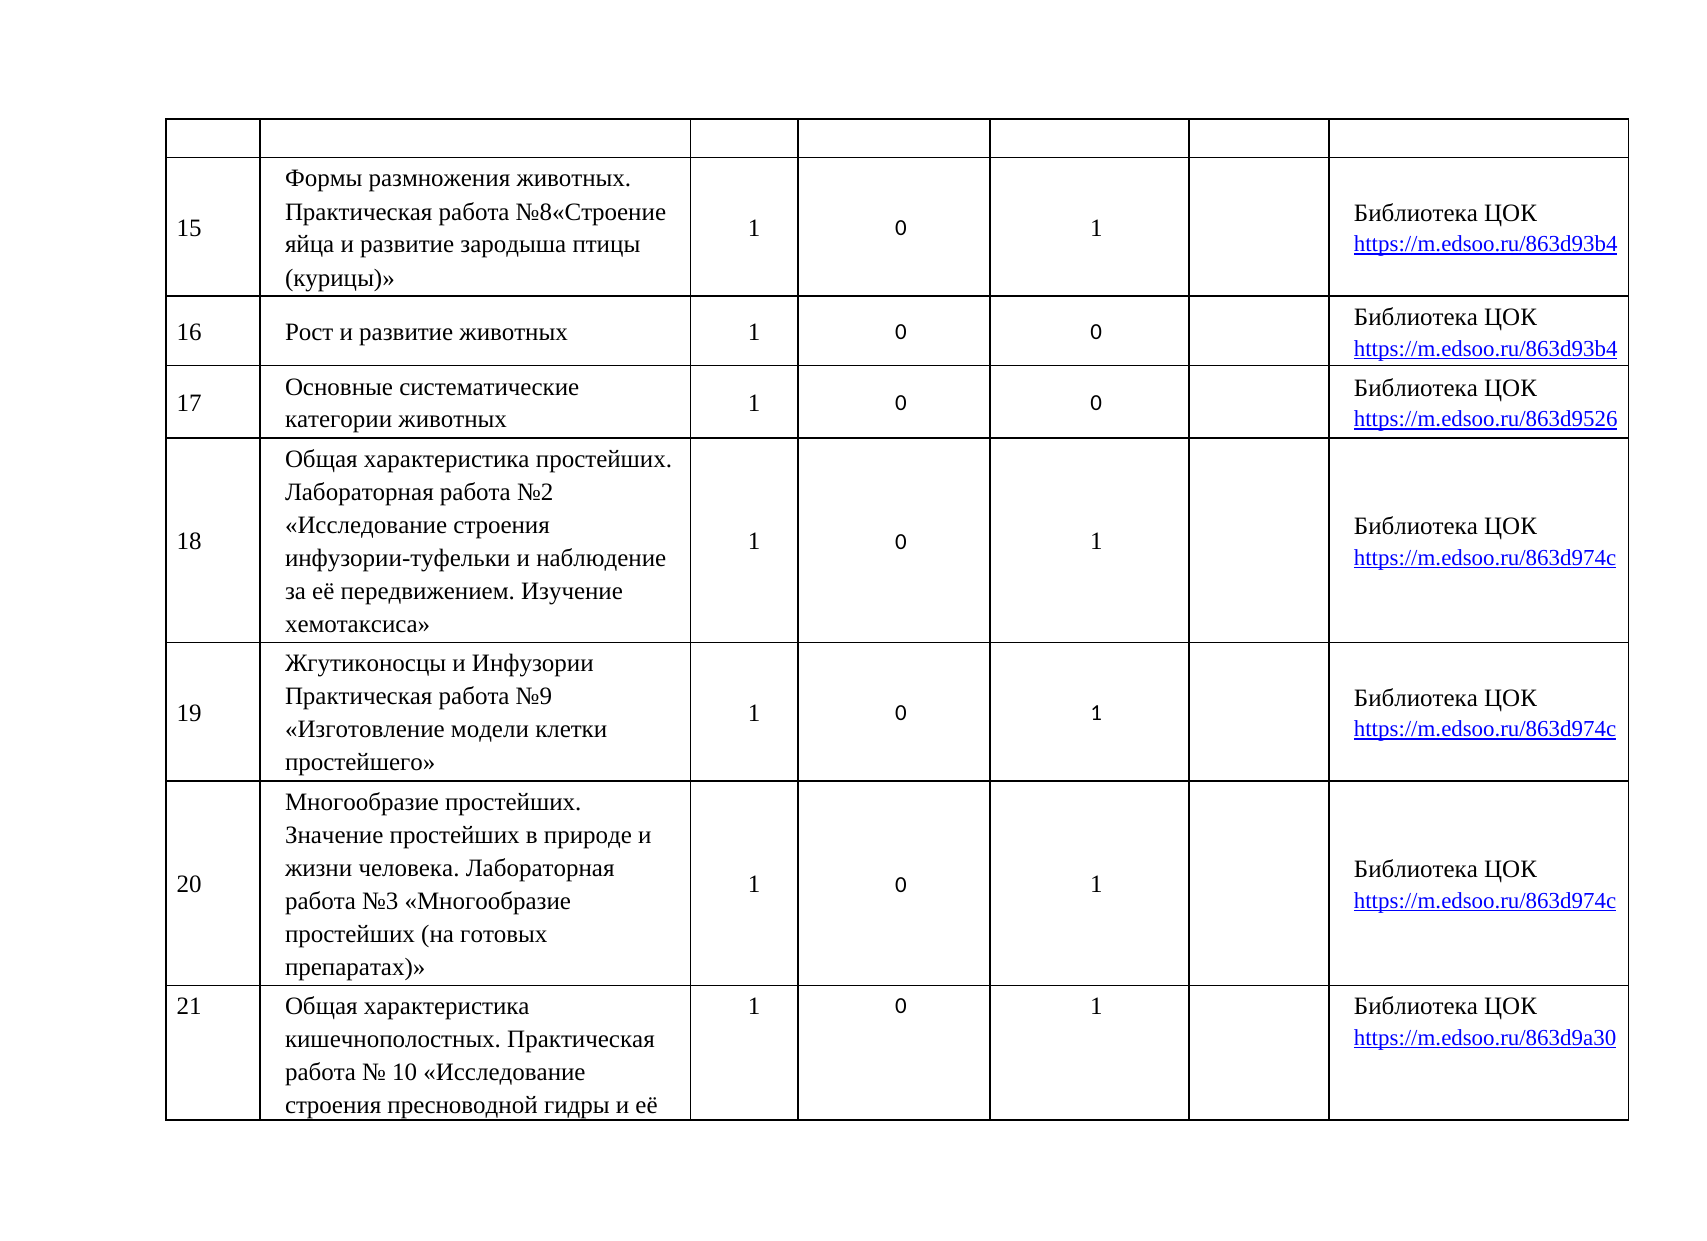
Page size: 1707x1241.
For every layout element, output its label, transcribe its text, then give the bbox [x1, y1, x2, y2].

table_cell [1190, 986, 1328, 1119]
table_cell 0 [799, 158, 989, 295]
table_cell 1 [691, 782, 797, 984]
table_cell 1 [991, 782, 1188, 984]
table_cell Библиотека ЦОК https://m.edsoo.ru/863d974c [1330, 643, 1628, 780]
table_cell 1 [991, 986, 1188, 1119]
table_cell [1190, 158, 1328, 295]
table_cell 1 [691, 643, 797, 780]
table_cell 15 [167, 158, 259, 295]
table_cell [1190, 297, 1328, 365]
table_cell Жгутиконосцы и Инфузории Практическая работа №9 «Изготовление модели клетки простейшего» [261, 643, 690, 780]
table_cell [1190, 366, 1328, 437]
table_cell Многообразие простейших. Значение простейших в природе и жизни человека. Лабораторная работа №3 «Многообразие простейших (на готовых препаратах)» [261, 782, 690, 984]
table_cell 0 [991, 366, 1188, 437]
table_cell 1 [691, 439, 797, 642]
table_cell 19 [167, 643, 259, 780]
table_cell 1 [691, 297, 797, 365]
table_cell [1190, 643, 1328, 780]
table_cell 0 [799, 439, 989, 642]
table_cell 21 [167, 986, 259, 1119]
table_cell Формы размножения животных. Практическая работа №8«Строение яйца и развитие зародыша птицы (курицы)» [261, 158, 690, 295]
table_cell 0 [799, 297, 989, 365]
table_cell 1 [991, 439, 1188, 642]
table_cell Основные систематические категории животных [261, 366, 690, 437]
table_cell 0 [799, 643, 989, 780]
table_cell 1 [691, 158, 797, 295]
table_cell Библиотека ЦОК https://m.edsoo.ru/863d974c [1330, 782, 1628, 984]
table_cell [1190, 120, 1328, 157]
table_cell Библиотека ЦОК https://m.edsoo.ru/863d93b4 [1330, 297, 1628, 365]
table_cell Библиотека ЦОК https://m.edsoo.ru/863d9526 [1330, 366, 1628, 437]
table_cell 16 [167, 297, 259, 365]
table_cell [1190, 439, 1328, 642]
table_cell 18 [167, 439, 259, 642]
table_cell Библиотека ЦОК https://m.edsoo.ru/863d974c [1330, 439, 1628, 642]
table_cell 14 [167, 120, 259, 157]
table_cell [261, 120, 690, 157]
table_cell 0 [799, 120, 989, 157]
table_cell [1330, 120, 1628, 157]
table_cell 1 [991, 120, 1188, 157]
table_cell 0 [991, 297, 1188, 365]
table_cell 1 [991, 158, 1188, 295]
table_cell 1 [691, 986, 797, 1119]
table_cell Библиотека ЦОК https://m.edsoo.ru/863d93b4 [1330, 158, 1628, 295]
table_cell 17 [167, 366, 259, 437]
table_cell Рост и развитие животных [261, 297, 690, 365]
table_cell 1 [691, 120, 797, 157]
table_cell [1190, 782, 1328, 984]
table_cell Общая характеристика простейших. Лабораторная работа №2 «Исследование строения инфузории-туфельки и наблюдение за её передвижением. Изучение хемотаксиса» [261, 439, 690, 642]
table_cell 0 [799, 986, 989, 1119]
table_cell 1 [991, 643, 1188, 780]
table_cell 20 [167, 782, 259, 984]
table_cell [261, 986, 690, 1119]
table_cell 0 [799, 366, 989, 437]
table_cell 0 [799, 782, 989, 984]
table_cell 1 [691, 366, 797, 437]
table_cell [1330, 986, 1628, 1119]
